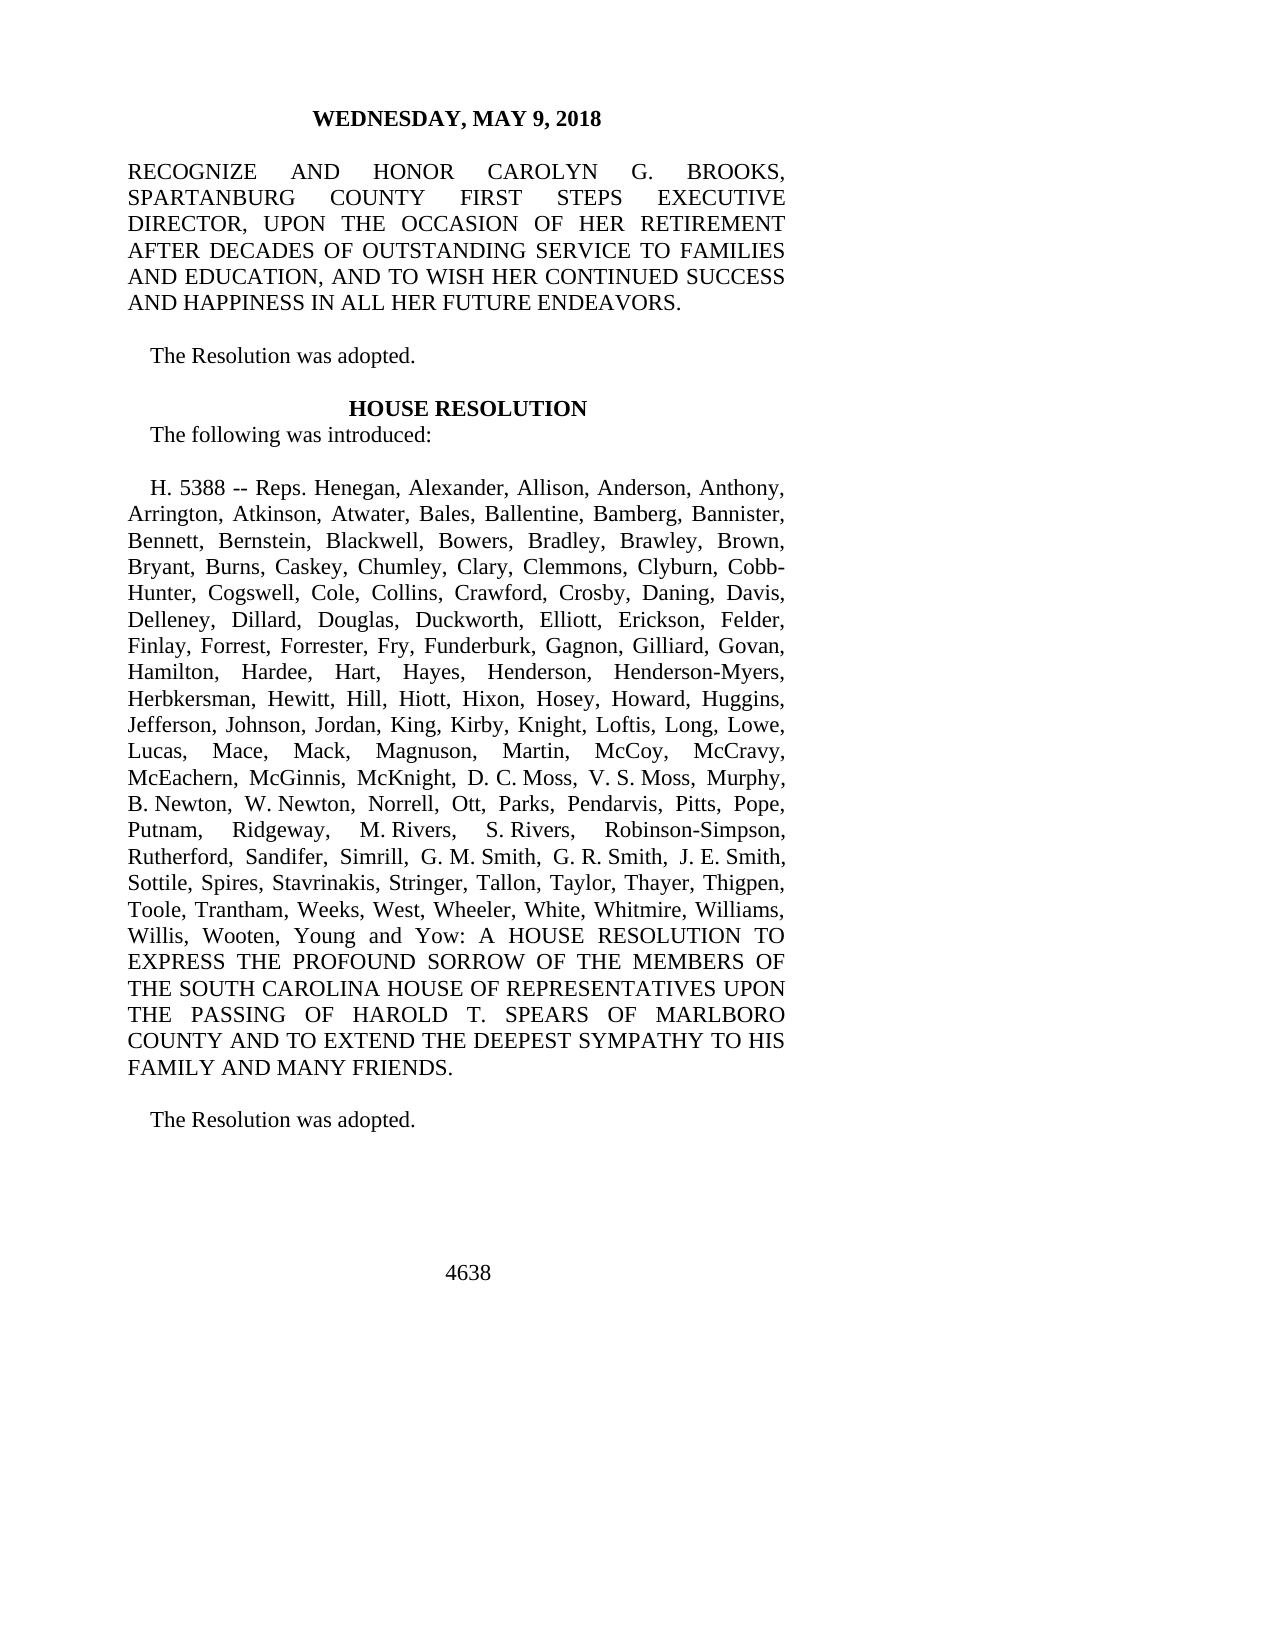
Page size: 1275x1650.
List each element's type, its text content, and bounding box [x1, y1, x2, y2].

text HOUSE RESOLUTION [127, 395, 786, 421]
text The Resolution was adopted. [127, 1106, 786, 1133]
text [127, 158, 786, 316]
text The following was introduced: [127, 421, 786, 448]
text H. 5388 -- Reps. Henegan, Alexander, Allison, Anderson, Anthony, Arrington, Atkinson, Atwater, Bales, Ballentine, Bamberg, Bannister, Bennett, Bernstein, Blackwell, Bowers, Bradley, Brawley, Brown, Bryant, Burns, Caskey, Chumley, Clary, Clemmons, Clyburn, Cobb-Hunter, Cogswell, Cole, Collins, Crawford, Crosby, Daning, Davis, Delleney, Dillard, Douglas, Duckworth, Elliott, Erickson, Felder, Finlay, Forrest, Forrester, Fry, Funderburk, Gagnon, Gilliard, Govan, Hamilton, Hardee, Hart, Hayes, Henderson, Henderson-Myers, Herbkersman, Hewitt, Hill, Hiott, Hixon, Hosey, Howard, Huggins, Jefferson, Johnson, Jordan, King, Kirby, Knight, Loftis, Long, Lowe, Lucas, Mace, Mack, Magnuson, Martin, McCoy, McCravy, McEachern, McGinnis, McKnight, D. C. Moss, V. S. Moss, Murphy, B. Newton, W. Newton, Norrell, Ott, Parks, Pendarvis, Pitts, Pope, Putnam, Ridgeway, M. Rivers, S. Rivers, Robinson-Simpson, Rutherford, Sandifer, Simrill, G. M. Smith, G. R. Smith, J. E. Smith, Sottile, Spires, Stavrinakis, Stringer, Tallon, Taylor, Thayer, Thigpen, Toole, Trantham, Weeks, West, Wheeler, White, Whitmire, Williams, Willis, Wooten, Young and Yow: A HOUSE RESOLUTION TO EXPRESS THE PROFOUND SORROW OF THE MEMBERS OF THE SOUTH CAROLINA HOUSE OF REPRESENTATIVES UPON THE PASSING OF HAROLD T. SPEARS OF MARLBORO COUNTY AND TO EXTEND THE DEEPEST SYMPATHY TO HIS FAMILY AND MANY FRIENDS. [127, 474, 786, 1080]
text The Resolution was adopted. [127, 342, 786, 368]
